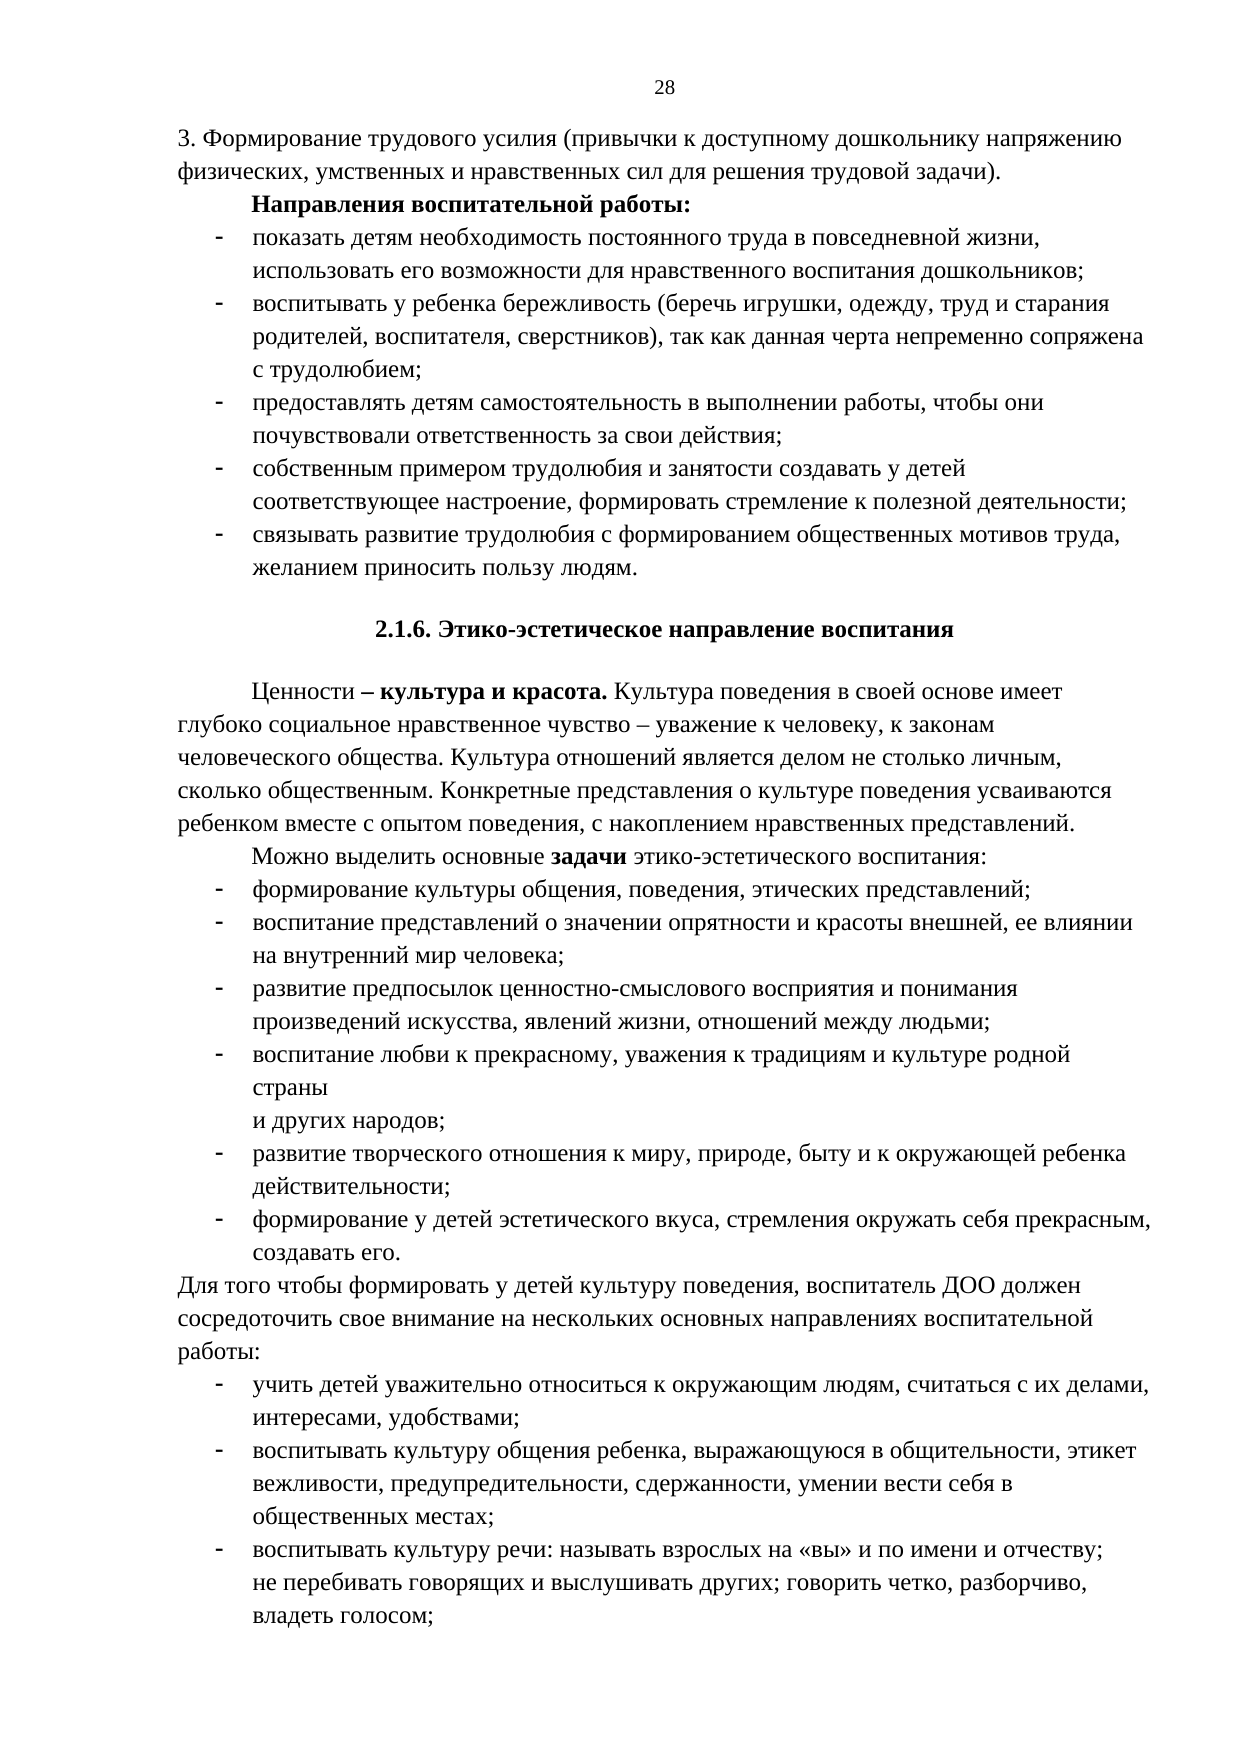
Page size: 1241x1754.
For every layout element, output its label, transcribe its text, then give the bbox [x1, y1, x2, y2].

list развитие творческого отношения к миру, природе, быту и к окружающей ребенка действительности; [215, 1138, 1152, 1200]
list воспитание любви к прекрасному, уважения к традициям и культуре родной страны и других народов; [215, 1039, 1152, 1134]
list формирование у детей эстетического вкуса, стремления окружать себя прекрасным, создавать его. [215, 1204, 1152, 1266]
text 3. Формирование трудового усилия (привычки к доступному дошкольнику напряжению физических, умственных и нравственных сил для решения трудовой задачи). [177, 123, 1152, 185]
text Ценности – культура и красота. Культура поведения в своей основе имеет глубоко социальное нравственное чувство – уважение к человеку, к законам человеческого общества. Культура отношений является делом не столько личным, сколько общественным. Конкретные представления о культуре поведения усваиваются ребенком вместе с опытом поведения, с накоплением нравственных представлений. [177, 676, 1152, 837]
list собственным примером трудолюбия и занятости создавать у детей соответствующее настроение, формировать стремление к полезной деятельности; [215, 453, 1152, 515]
list воспитывать культуру общения ребенка, выражающуюся в общительности, этикет вежливости, предупредительности, сдержанности, умении вести себя в общественных местах; [215, 1435, 1152, 1530]
list показать детям необходимость постоянного труда в повседневной жизни, использовать его возможности для нравственного воспитания дошкольников; [215, 222, 1152, 284]
text Направления воспитательной работы: [177, 189, 1152, 218]
list развитие предпосылок ценностно-смыслового восприятия и понимания произведений искусства, явлений жизни, отношений между людьми; [215, 973, 1152, 1035]
text Для того чтобы формировать у детей культуру поведения, воспитатель ДОО должен сосредоточить свое внимание на нескольких основных направлениях воспитательной работы: [177, 1270, 1152, 1365]
list воспитывать у ребенка бережливость (беречь игрушки, одежду, труд и старания родителей, воспитателя, сверстников), так как данная черта непременно сопряжена с трудолюбием; [215, 288, 1152, 383]
list учить детей уважительно относиться к окружающим людям, считаться с их делами, интересами, удобствами; [215, 1369, 1152, 1431]
list воспитание представлений о значении опрятности и красоты внешней, ее влиянии на внутренний мир человека; [215, 907, 1152, 969]
text 2.1.6. Этико-эстетическое направление воспитания [177, 614, 1152, 643]
list формирование культуры общения, поведения, этических представлений; [215, 874, 1152, 903]
list связывать развитие трудолюбия с формированием общественных мотивов труда, желанием приносить пользу людям. [215, 519, 1152, 581]
text Можно выделить основные задачи этико-эстетического воспитания: [177, 841, 1152, 870]
list воспитывать культуру речи: называть взрослых на «вы» и по имени и отчеству; не перебивать говорящих и выслушивать других; говорить четко, разборчиво, владеть голосом; [215, 1534, 1152, 1629]
list предоставлять детям самостоятельность в выполнении работы, чтобы они почувствовали ответственность за свои действия; [215, 387, 1152, 449]
